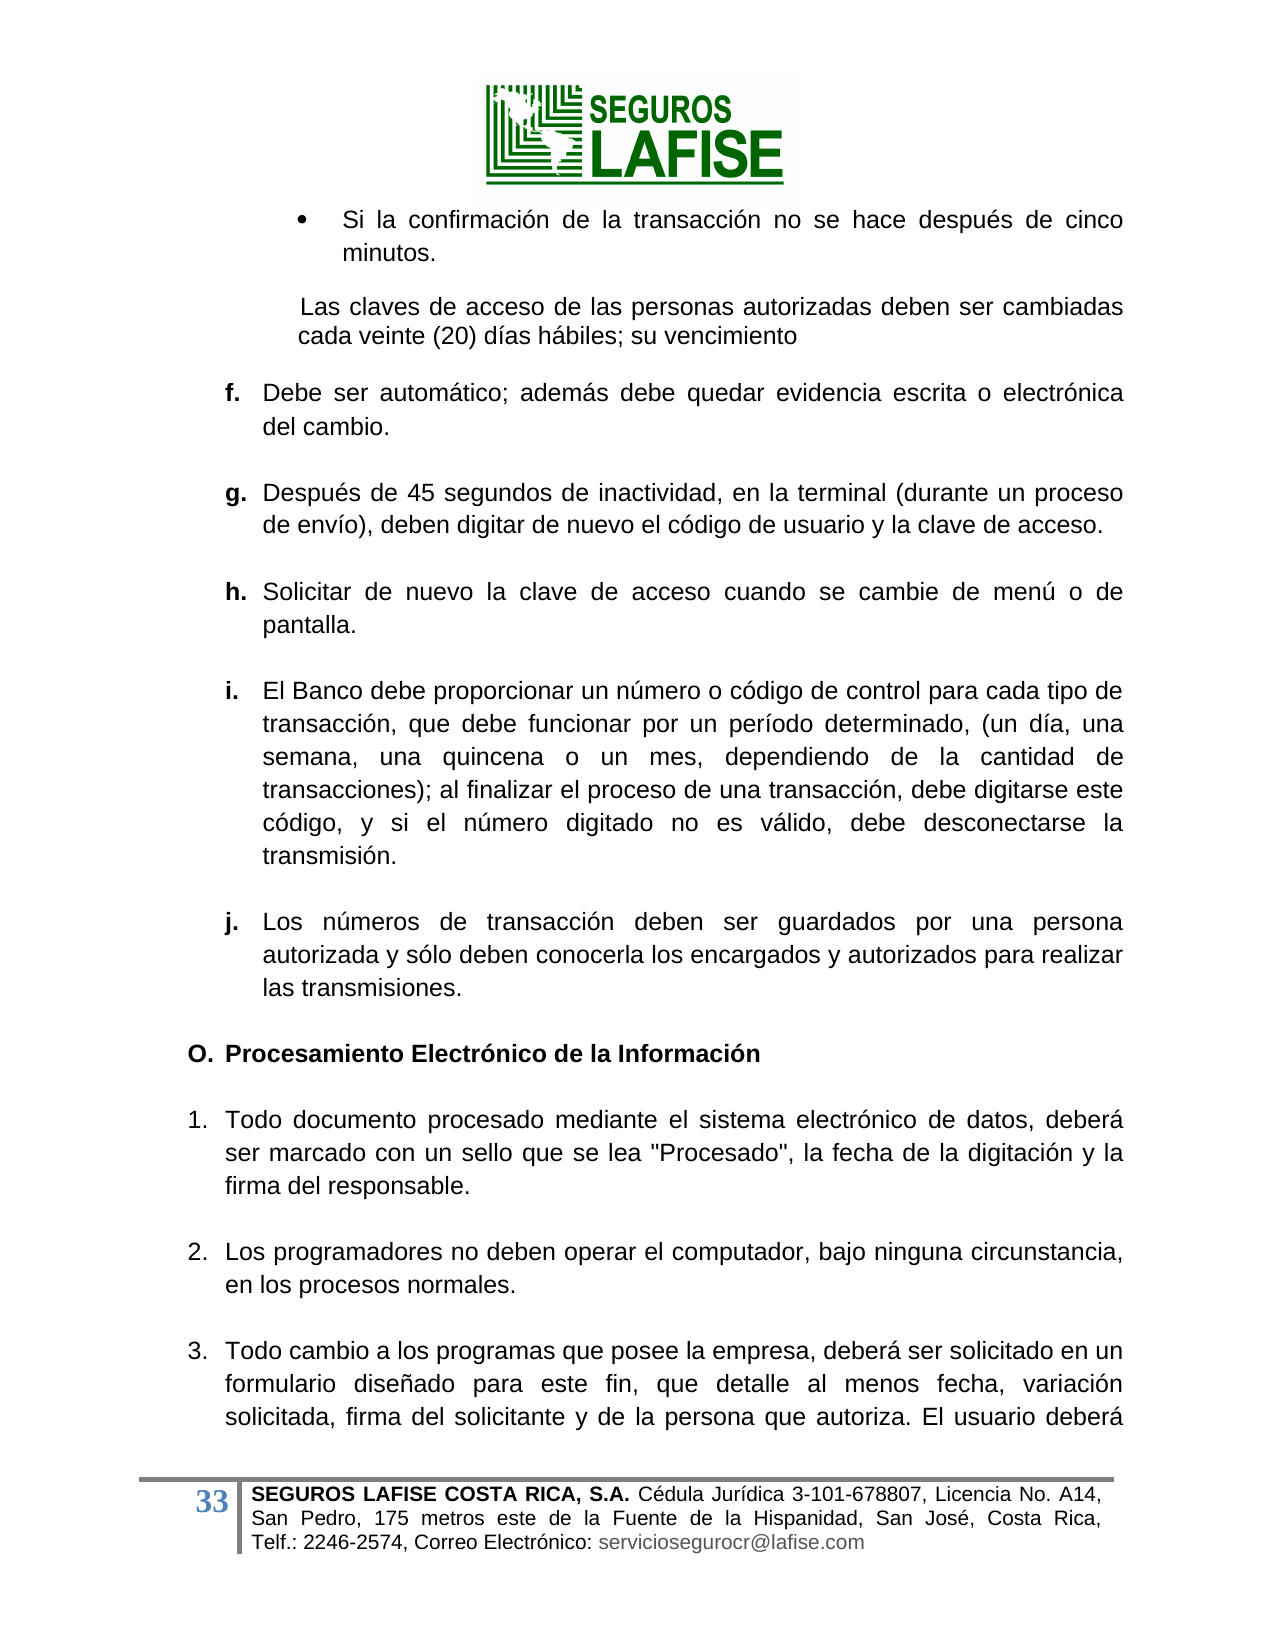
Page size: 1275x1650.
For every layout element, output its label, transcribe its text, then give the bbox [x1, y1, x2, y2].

list Debe ser automático; además debe quedar evidencia escrita o electrónica del cambio. [225, 378, 1125, 440]
list Solicitar de nuevo la clave de acceso cuando se cambie de menú o de pantalla. [225, 577, 1125, 638]
picture [474, 75, 801, 206]
list Procesamiento Electrónico de la Información [187, 1039, 1125, 1068]
list El Banco debe proporcionar un número o código de control para cada tipo de transacción, que debe funcionar por un período determinado, (un día, una semana, una quincena o un mes, dependiendo de la cantidad de transacciones); al finalizar el proceso de una transacción, debe digitarse este código, y si el número digitado no es válido, debe desconectarse la transmisión. [225, 676, 1125, 869]
list Todo documento procesado mediante el sistema electrónico de datos, deberá ser marcado con un sello que se lea "Procesado", la fecha de la digitación y la firma del responsable. [187, 1105, 1125, 1200]
text Las claves de acceso de las personas autorizadas deben ser cambiadas cada veinte (20) días hábiles; su vencimiento [298, 292, 1125, 350]
list Los números de transacción deben ser guardados por una persona autorizada y sólo deben conocerla los encargados y autorizados para realizar las transmisiones. [225, 907, 1125, 1002]
list Los programadores no deben operar el computador, bajo ninguna circunstancia, en los procesos normales. [187, 1237, 1125, 1299]
list Después de 45 segundos de inactividad, en la terminal (durante un proceso de envío), deben digitar de nuevo el código de usuario y la clave de acceso. [225, 477, 1125, 539]
list Si la confirmación de la transacción no se hace después de cinco minutos. [298, 205, 1125, 267]
